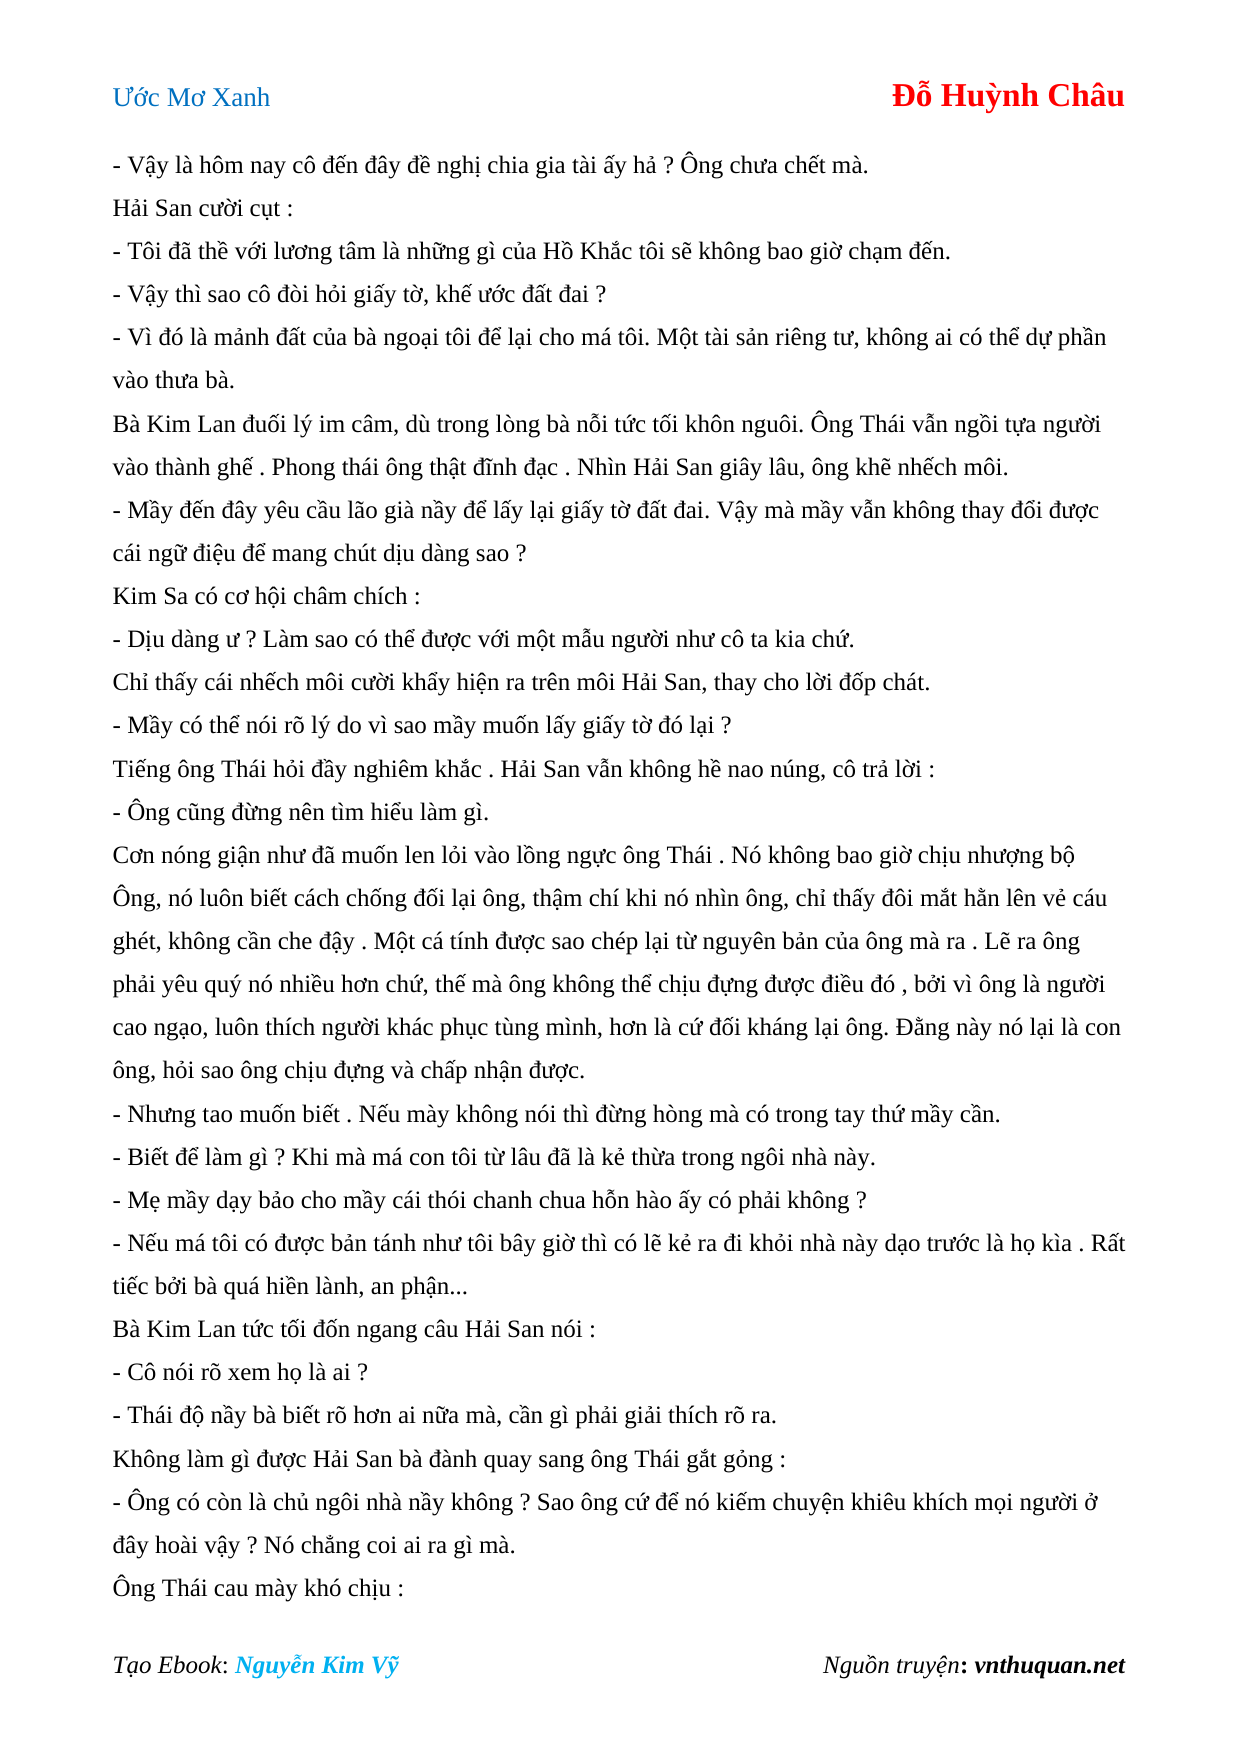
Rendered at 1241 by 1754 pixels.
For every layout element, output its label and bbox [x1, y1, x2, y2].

text [112, 150, 1128, 1602]
